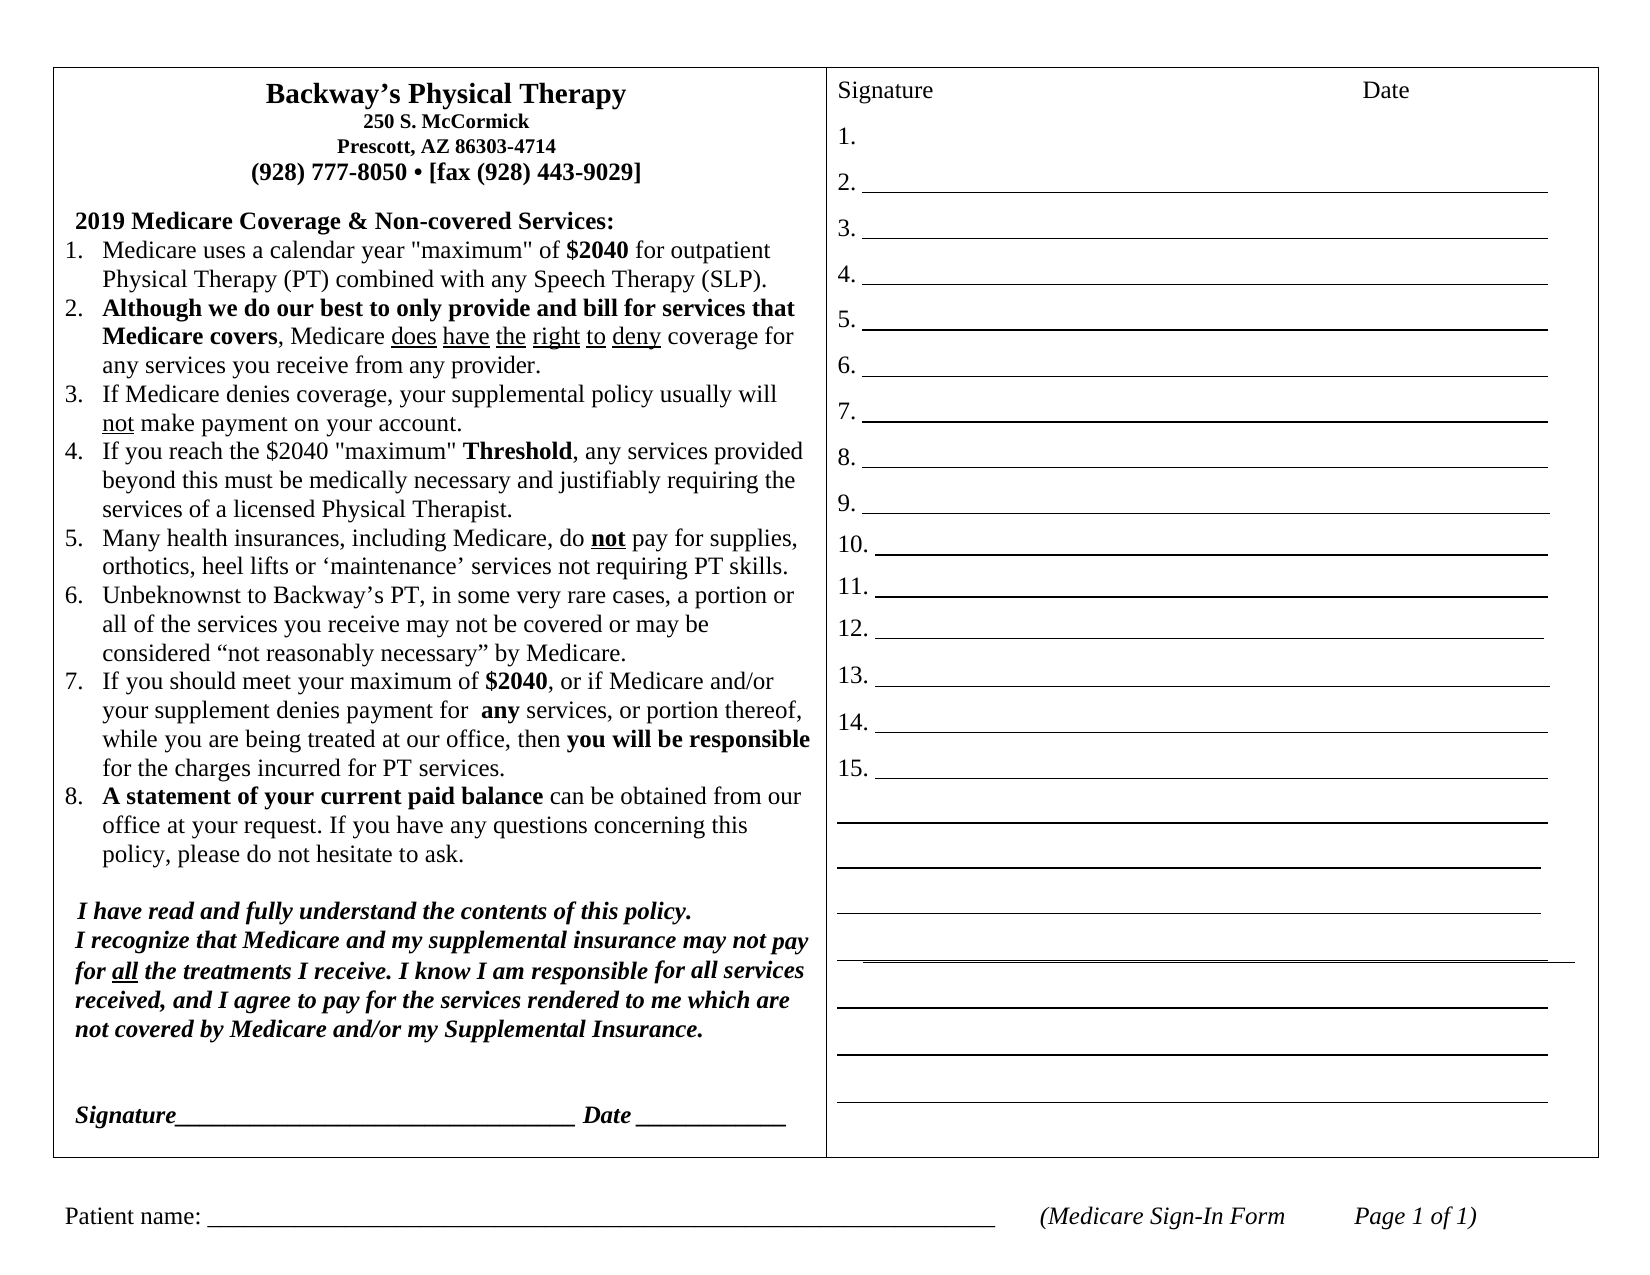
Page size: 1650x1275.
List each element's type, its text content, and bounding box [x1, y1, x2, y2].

text Patient name: _______________________________________________________________ (Medicare Sign-In Form Page 1 of 1) [64, 1201, 1587, 1229]
table_header Signature Date 1. 2. 3. 4. 5. 6. 7. 8. 9. 10. 11. 12. 13. 14. 15. [827, 68, 1598, 1157]
table_header Backway’s Physical Therapy 250 S. McCormick Prescott, AZ 86303-4714 (928) 777-8050 • [fax (928) 443-9029] 2019 Medicare Coverage & Non-covered Services: Medicare uses a calendar year "maximum" of $2040 for outpatient Physical Therapy (PT) combined with any Speech Therapy (SLP). Although we do our best to only provide and bill for services that Medicare covers, Medicare does have the right to deny coverage for any services you receive from any provider. If Medicare denies coverage, your supplemental policy usually will not make payment on your account. If you reach the $2040 "maximum" Threshold, any services provided beyond this must be medically necessary and justifiably requiring the services of a licensed Physical Therapist. Many health insurances, including Medicare, do not pay for supplies, orthotics, heel lifts or ‘maintenance’ services not requiring PT skills. Unbeknownst to Backway’s PT, in some very rare cases, a portion or all of the services you receive may not be covered or may be considered “not reasonably necessary” by Medicare. If you should meet your maximum of $2040, or if Medicare and/or your supplement denies payment for any services, or portion thereof, while you are being treated at our office, then you will be responsible for the charges incurred for PT services. A statement of your current paid balance can be obtained from our office at your request. If you have any questions concerning this policy, please do not hesitate to ask. I have read and fully understand the contents of this policy. I recognize that Medicare and my supplemental insurance may not pay for all the treatments I receive. I know I am responsible for all services received, and I agree to pay for the services rendered to me which are not covered by Medicare and/or my Supplemental Insurance. Signature________________________________ Date ____________ [54, 68, 826, 1157]
